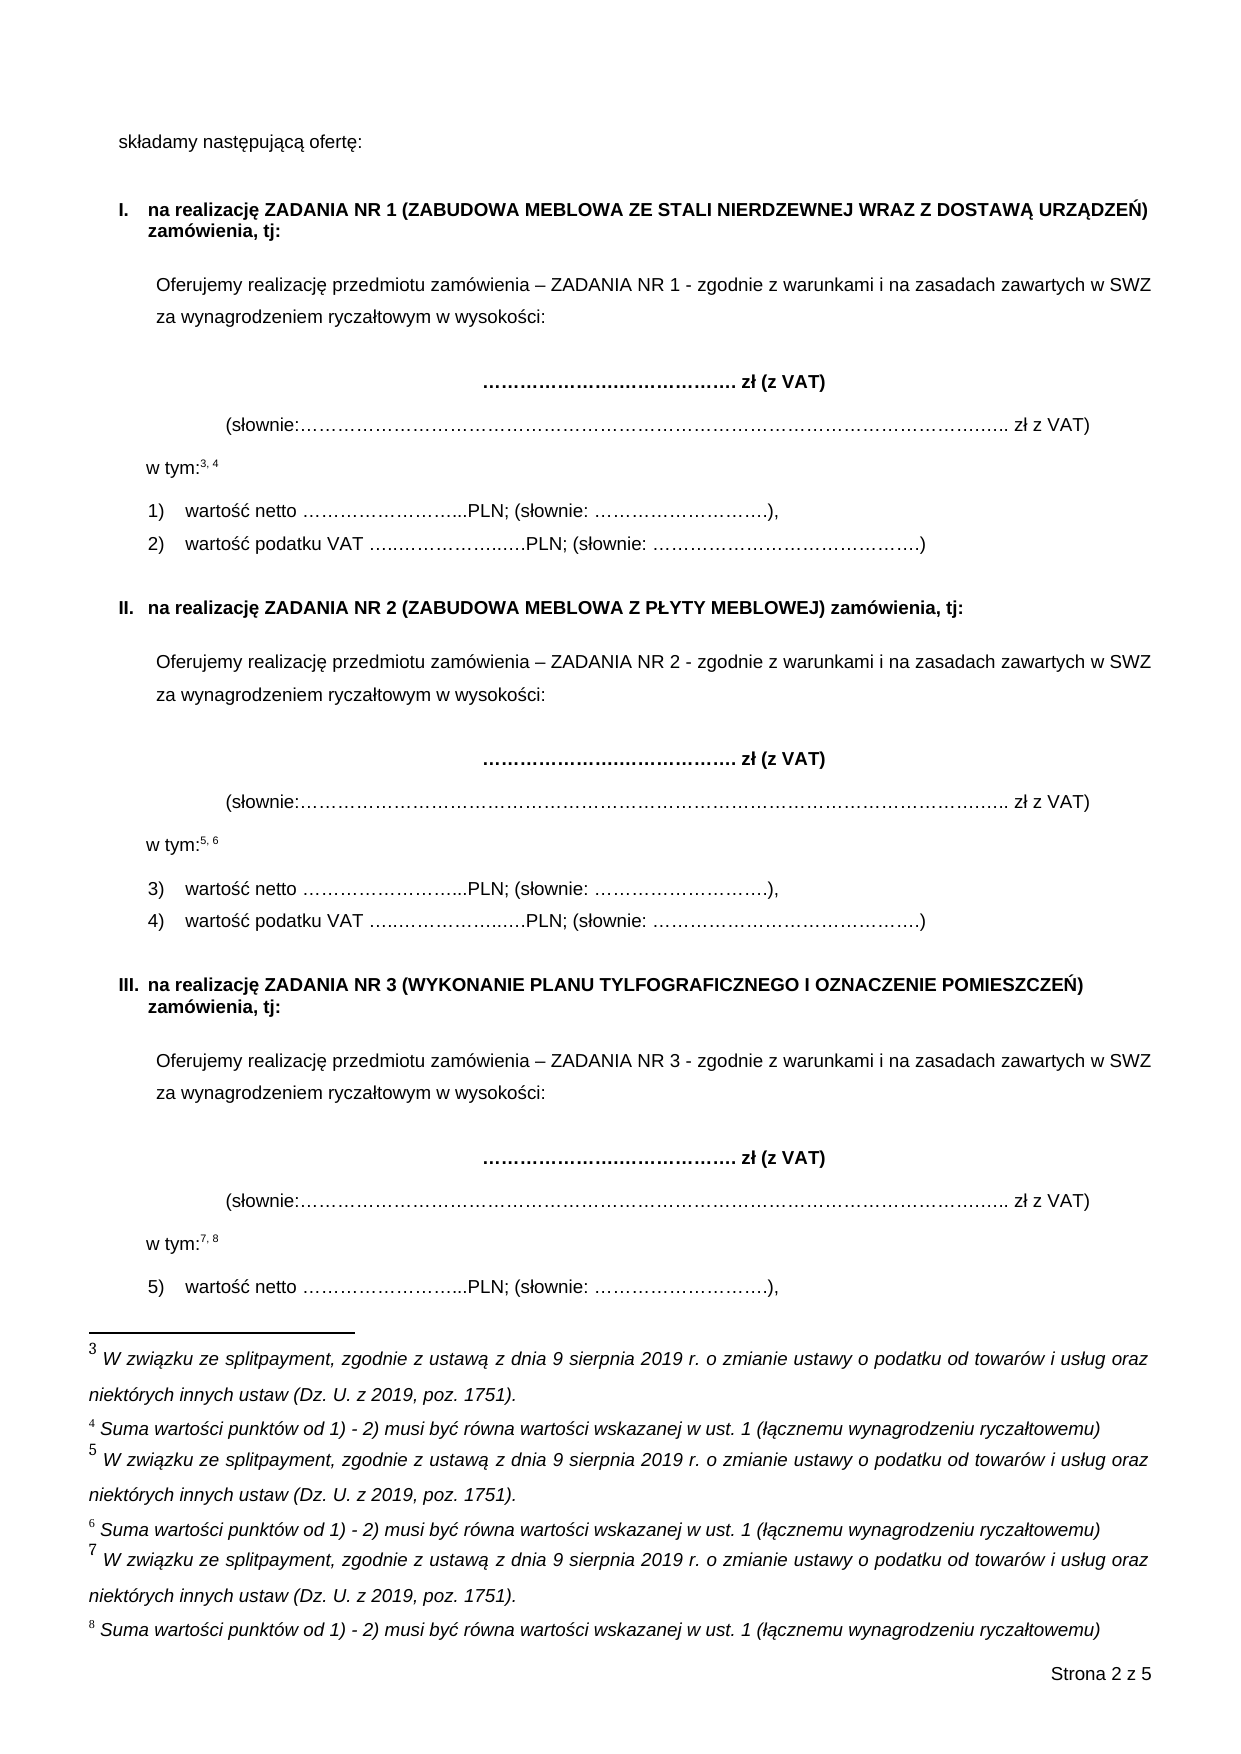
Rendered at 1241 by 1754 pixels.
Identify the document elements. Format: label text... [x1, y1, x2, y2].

list (słownie:……………………………………………………………………………………………….….. zł z VAT) [164, 414, 1152, 436]
list wartość netto ……………………...PLN; (słownie: ……………………….), [148, 877, 1152, 899]
list na realizację ZADANIA NR 1 (ZABUDOWA MEBLOWA ZE STALI NIERDZEWNEJ WRAZ Z DOSTAWĄ URZĄDZEŃ) zamówienia, tj: [118, 199, 1152, 242]
list na realizację ZADANIA NR 2 (ZABUDOWA MEBLOWA Z PŁYTY MEBLOWEJ) zamówienia, tj: [118, 597, 1152, 619]
list w tym:, [89, 457, 1152, 479]
list wartość netto ……………………...PLN; (słownie: ……………………….), [148, 500, 1152, 522]
list na realizację ZADANIA NR 3 (WYKONANIE PLANU TYLFOGRAFICZNEGO I OZNACZENIE POMIESZCZEŃ) zamówienia, tj: [118, 974, 1152, 1017]
list Oferujemy realizację przedmiotu zamówienia – ZADANIA NR 3 - zgodnie z warunkami i na zasadach zawartych w SWZ za wynagrodzeniem ryczałtowym w wysokości: [156, 1049, 1152, 1103]
list ………………….………………. zł (z VAT) [156, 1146, 1152, 1168]
list ………………….………………. zł (z VAT) [156, 371, 1152, 392]
list (słownie:……………………………………………………………………………………………….….. zł z VAT) [164, 1189, 1152, 1211]
list ………………….………………. zł (z VAT) [156, 748, 1152, 769]
text składamy następującą ofertę: [118, 131, 1152, 152]
list wartość podatku VAT …..……………..….PLN; (słownie: …………………………………….) [148, 909, 1152, 931]
list Oferujemy realizację przedmiotu zamówienia – ZADANIA NR 1 - zgodnie z warunkami i na zasadach zawartych w SWZ za wynagrodzeniem ryczałtowym w wysokości: [156, 274, 1152, 328]
list (słownie:……………………………………………………………………………………………….….. zł z VAT) [164, 791, 1152, 813]
list wartość netto ……………………...PLN; (słownie: ……………………….), [148, 1276, 1152, 1297]
list w tym:, [89, 834, 1152, 856]
list wartość podatku VAT …..……………..….PLN; (słownie: …………………………………….) [148, 533, 1152, 554]
list w tym:, [89, 1233, 1152, 1254]
list Oferujemy realizację przedmiotu zamówienia – ZADANIA NR 2 - zgodnie z warunkami i na zasadach zawartych w SWZ za wynagrodzeniem ryczałtowym w wysokości: [156, 651, 1152, 705]
